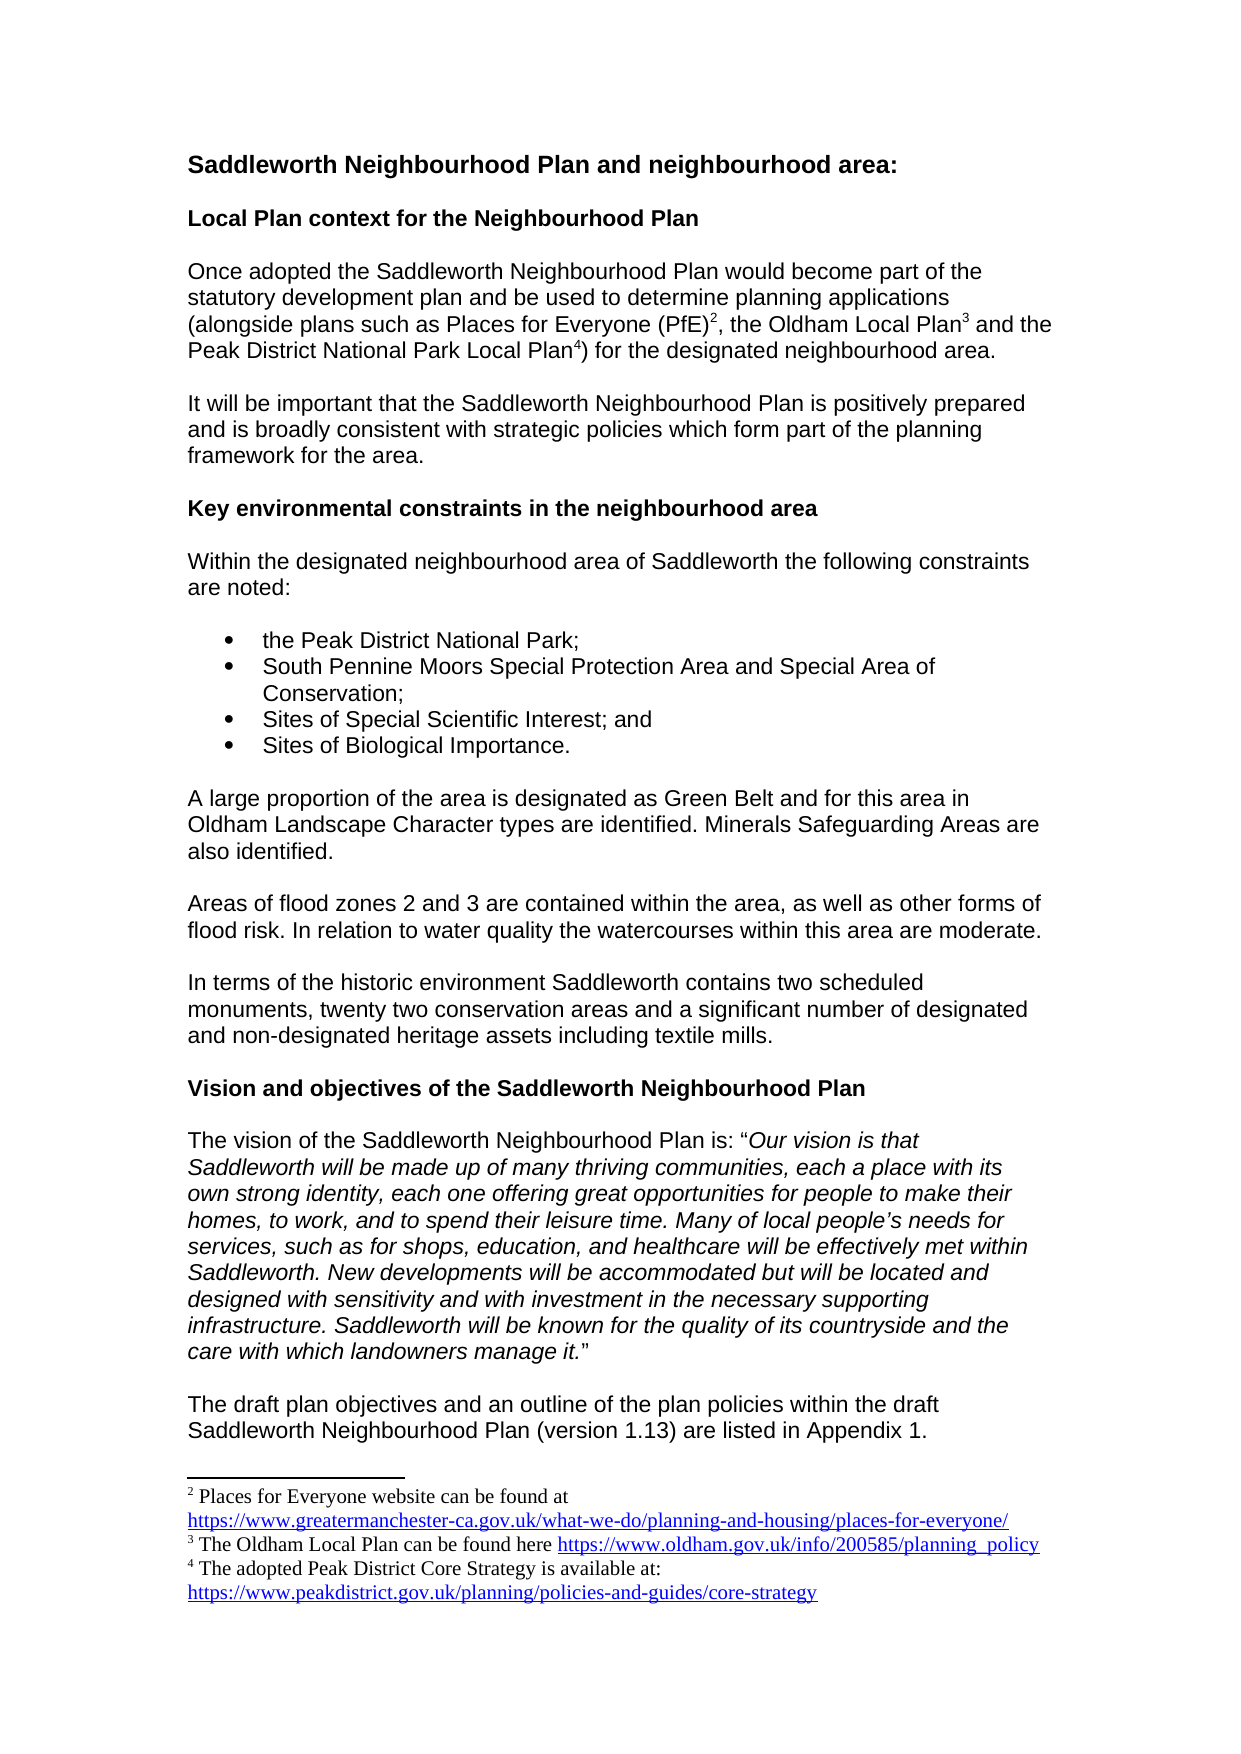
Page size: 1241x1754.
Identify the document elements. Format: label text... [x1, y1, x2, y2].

text Areas of flood zones 2 and 3 are contained within the area, as well as other forms of flood risk. In relation to water quality the watercourses within this area are moderate. [187, 890, 1053, 943]
text It will be important that the Saddleworth Neighbourhood Plan is positively prepared and is broadly consistent with strategic policies which form part of the planning framework for the area. [187, 389, 1053, 469]
text Key environmental constraints in the neighbourhood area [187, 495, 1053, 521]
list Sites of Biological Importance. [225, 732, 1053, 758]
text In terms of the historic environment Saddleworth contains two scheduled monuments, twenty two conservation areas and a significant number of designated and non-designated heritage assets including textile mills. [187, 969, 1053, 1048]
text A large proportion of the area is designated as Green Belt and for this area in Oldham Landscape Character types are identified. Minerals Safeguarding Areas are also identified. [187, 785, 1053, 864]
text The draft plan objectives and an outline of the plan policies within the draft Saddleworth Neighbourhood Plan (version 1.13) are listed in Appendix 1. [187, 1391, 1053, 1444]
list Sites of Special Scientific Interest; and [225, 706, 1053, 732]
text Local Plan context for the Neighbourhood Plan [187, 205, 1053, 231]
list the Peak District National Park; [225, 627, 1053, 653]
text The vision of the Saddleworth Neighbourhood Plan is: “Our vision is that Saddleworth will be made up of many thriving communities, each a place with its own strong identity, each one offering great opportunities for people to make their homes, to work, and to spend their leisure time. Many of local people’s needs for services, such as for shops, education, and healthcare will be effectively met within Saddleworth. New developments will be accommodated but will be located and designed with sensitivity and with investment in the necessary supporting infrastructure. Saddleworth will be known for the quality of its countryside and the care with which landowners manage it.” [187, 1127, 1053, 1365]
text Vision and objectives of the Saddleworth Neighbourhood Plan [187, 1075, 1053, 1101]
list South Pennine Moors Special Protection Area and Special Area of Conservation; [225, 653, 1053, 706]
text Saddleworth Neighbourhood Plan and neighbourhood area: [187, 150, 1053, 179]
text Within the designated neighbourhood area of Saddleworth the following constraints are noted: [187, 548, 1053, 600]
text Once adopted the Saddleworth Neighbourhood Plan would become part of the statutory development plan and be used to determine planning applications (alongside plans such as Places for Everyone (PfE), the Oldham Local Plan and the Peak District National Park Local Plan) for the designated neighbourhood area. [187, 258, 1053, 363]
